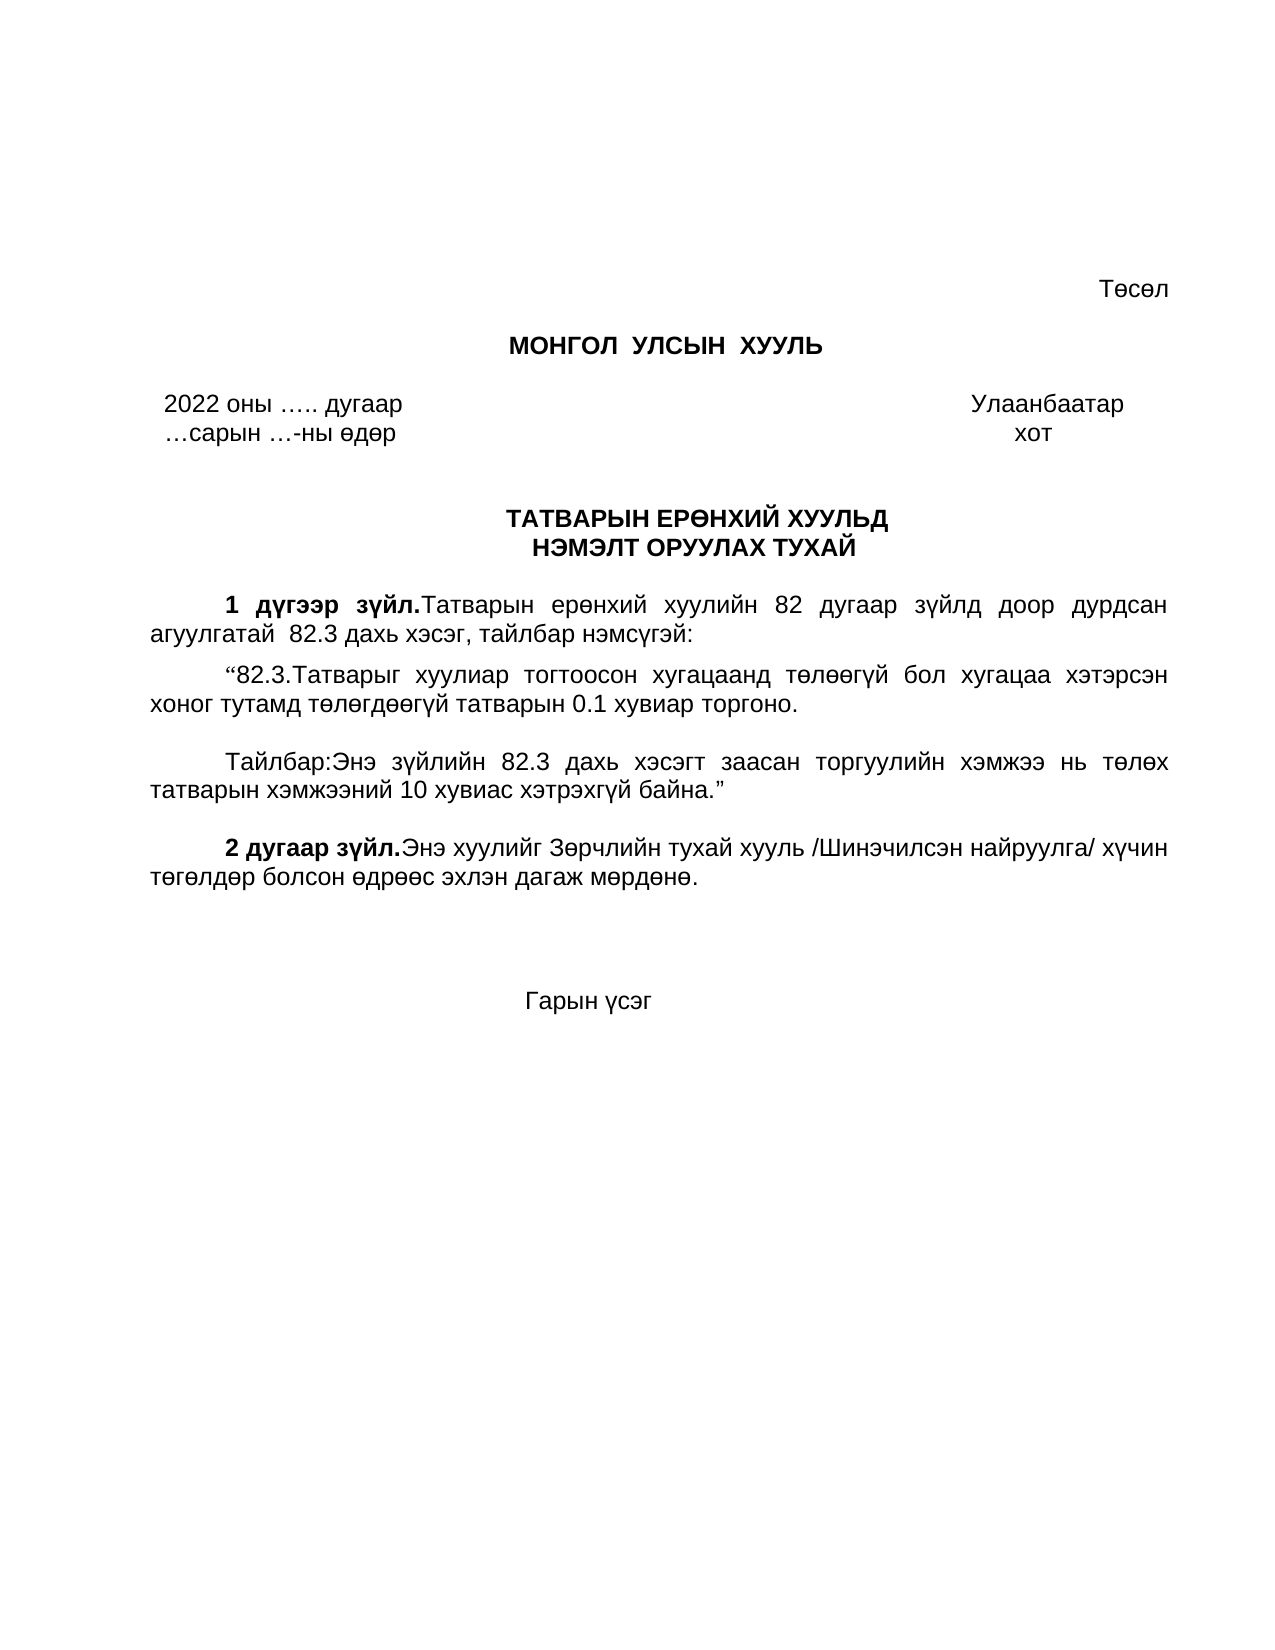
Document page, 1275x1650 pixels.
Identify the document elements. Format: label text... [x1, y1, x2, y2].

text НЭМЭЛТ ОРУУЛАХ ТУХАЙ [150, 532, 1169, 561]
text Төсөл [150, 274, 1169, 302]
text 1 дүгээр зүйл.Татварын ерөнхий хуулийн 82 дугаар зүйлд доор дурдсан агуулгатай 82.3 дахь хэсэг, тайлбар нэмсүгэй: [150, 590, 1169, 647]
text Гарын үсэг [150, 986, 1169, 1015]
text “82.3.Татварыг хуулиар тогтоосон хугацаанд төлөөгүй бол хугацаа хэтэрсэн хоног тутамд төлөгдөөгүй татварын 0.1 хувиар торгоно. [150, 660, 1169, 718]
text 2 дугаар зүйл.Энэ хуулийг Зөрчлийн тухай хууль /Шинэчилсэн найруулга/ хүчин төгөлдөр болсон өдрөөс эхлэн дагаж мөрдөнө. [150, 833, 1169, 891]
text ТАТВАРЫН ЕРӨНХИЙ ХУУЛЬД [150, 504, 1169, 532]
text …сарын …-ны өдөр хот [150, 417, 1169, 446]
text МОНГОЛ УЛСЫН ХУУЛЬ [150, 331, 1169, 360]
text 2022 оны ….. дугаар Улаанбаатар [150, 389, 1169, 417]
text Тайлбар:Энэ зүйлийн 82.3 дахь хэсэгт заасан торгуулийн хэмжээ нь төлөх татварын хэмжээний 10 хувиас хэтрэхгүй байна.” [150, 747, 1169, 804]
